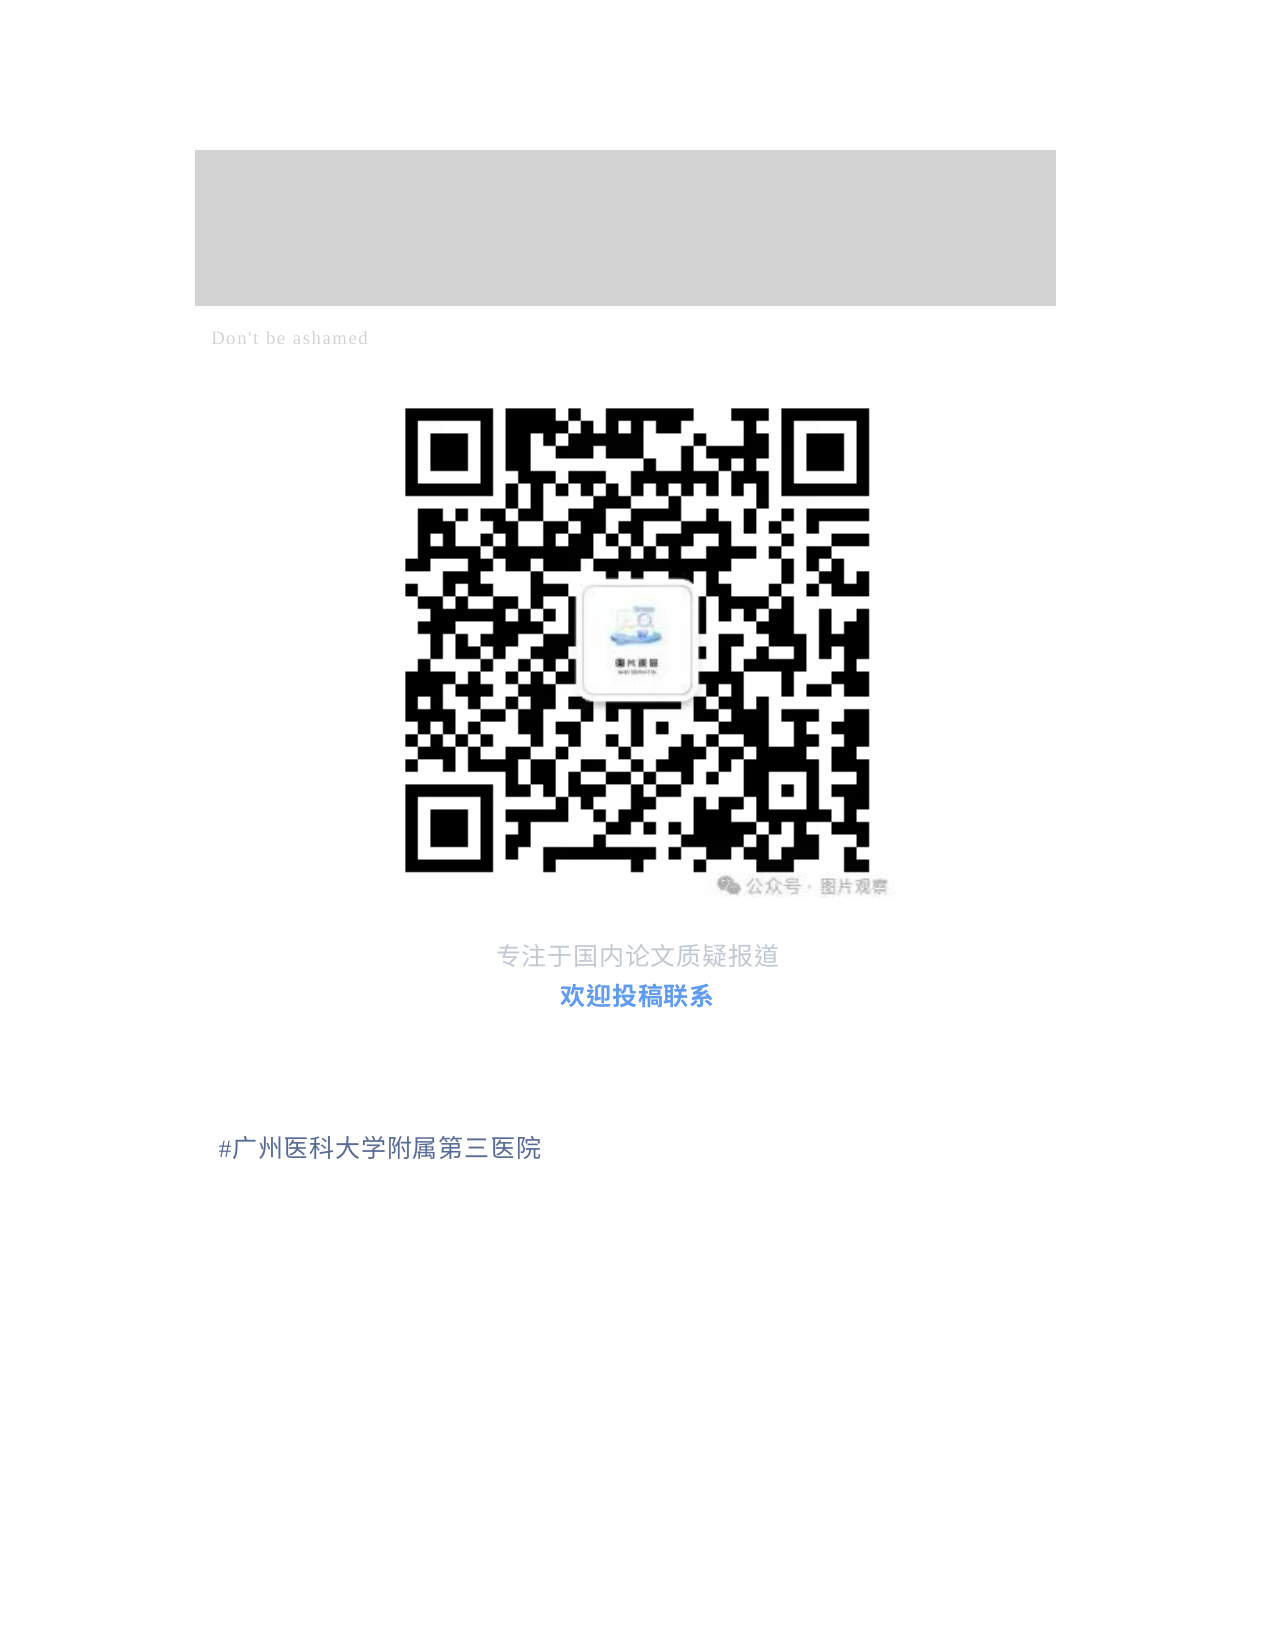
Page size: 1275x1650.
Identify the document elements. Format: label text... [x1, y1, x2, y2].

text Don't be ashamed [211, 319, 1056, 349]
picture [368, 372, 907, 910]
text 欢迎投稿联系 [219, 973, 1056, 1013]
text 专注于国内论文质疑报道 [219, 933, 1056, 973]
text #广州医科大学附属第三医院 [219, 1124, 1056, 1164]
